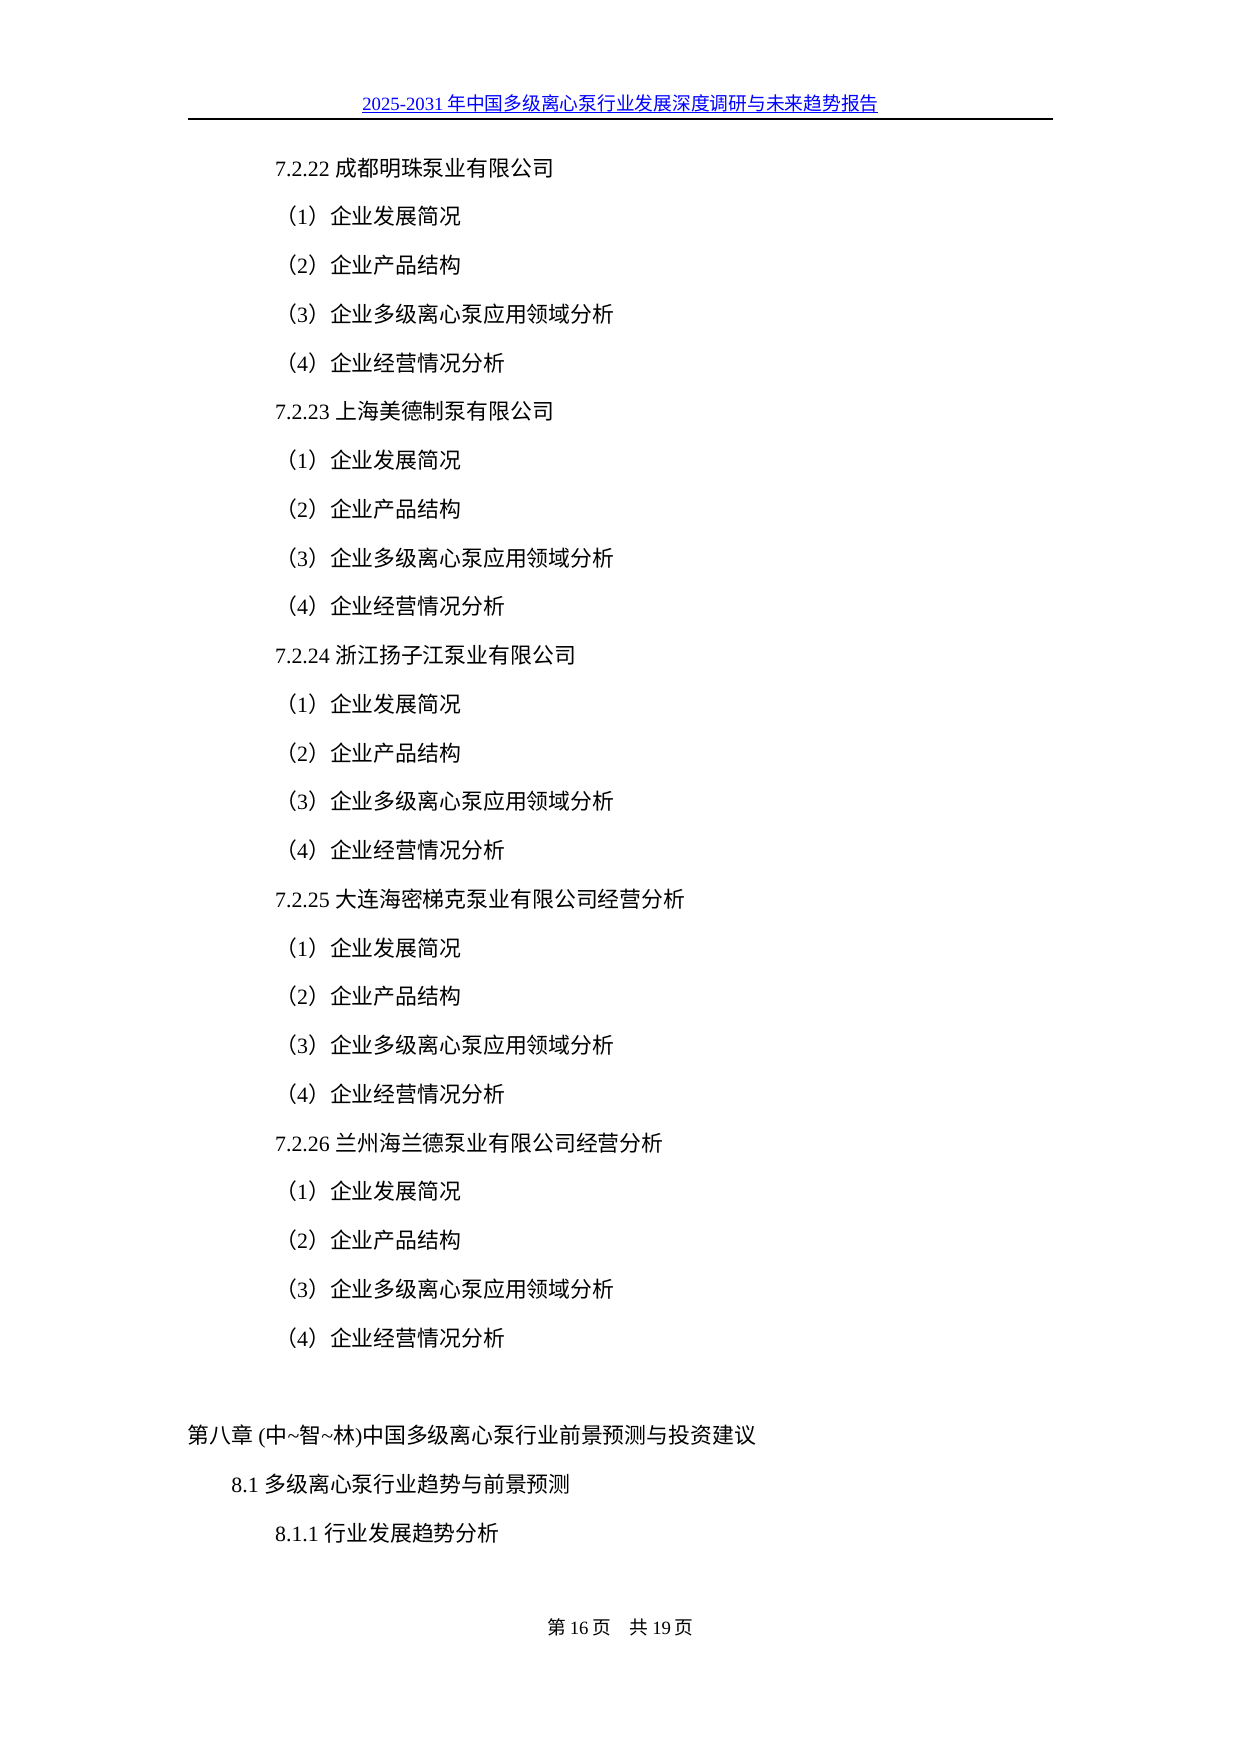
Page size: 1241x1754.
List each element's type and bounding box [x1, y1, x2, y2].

text [187, 150, 1053, 1548]
